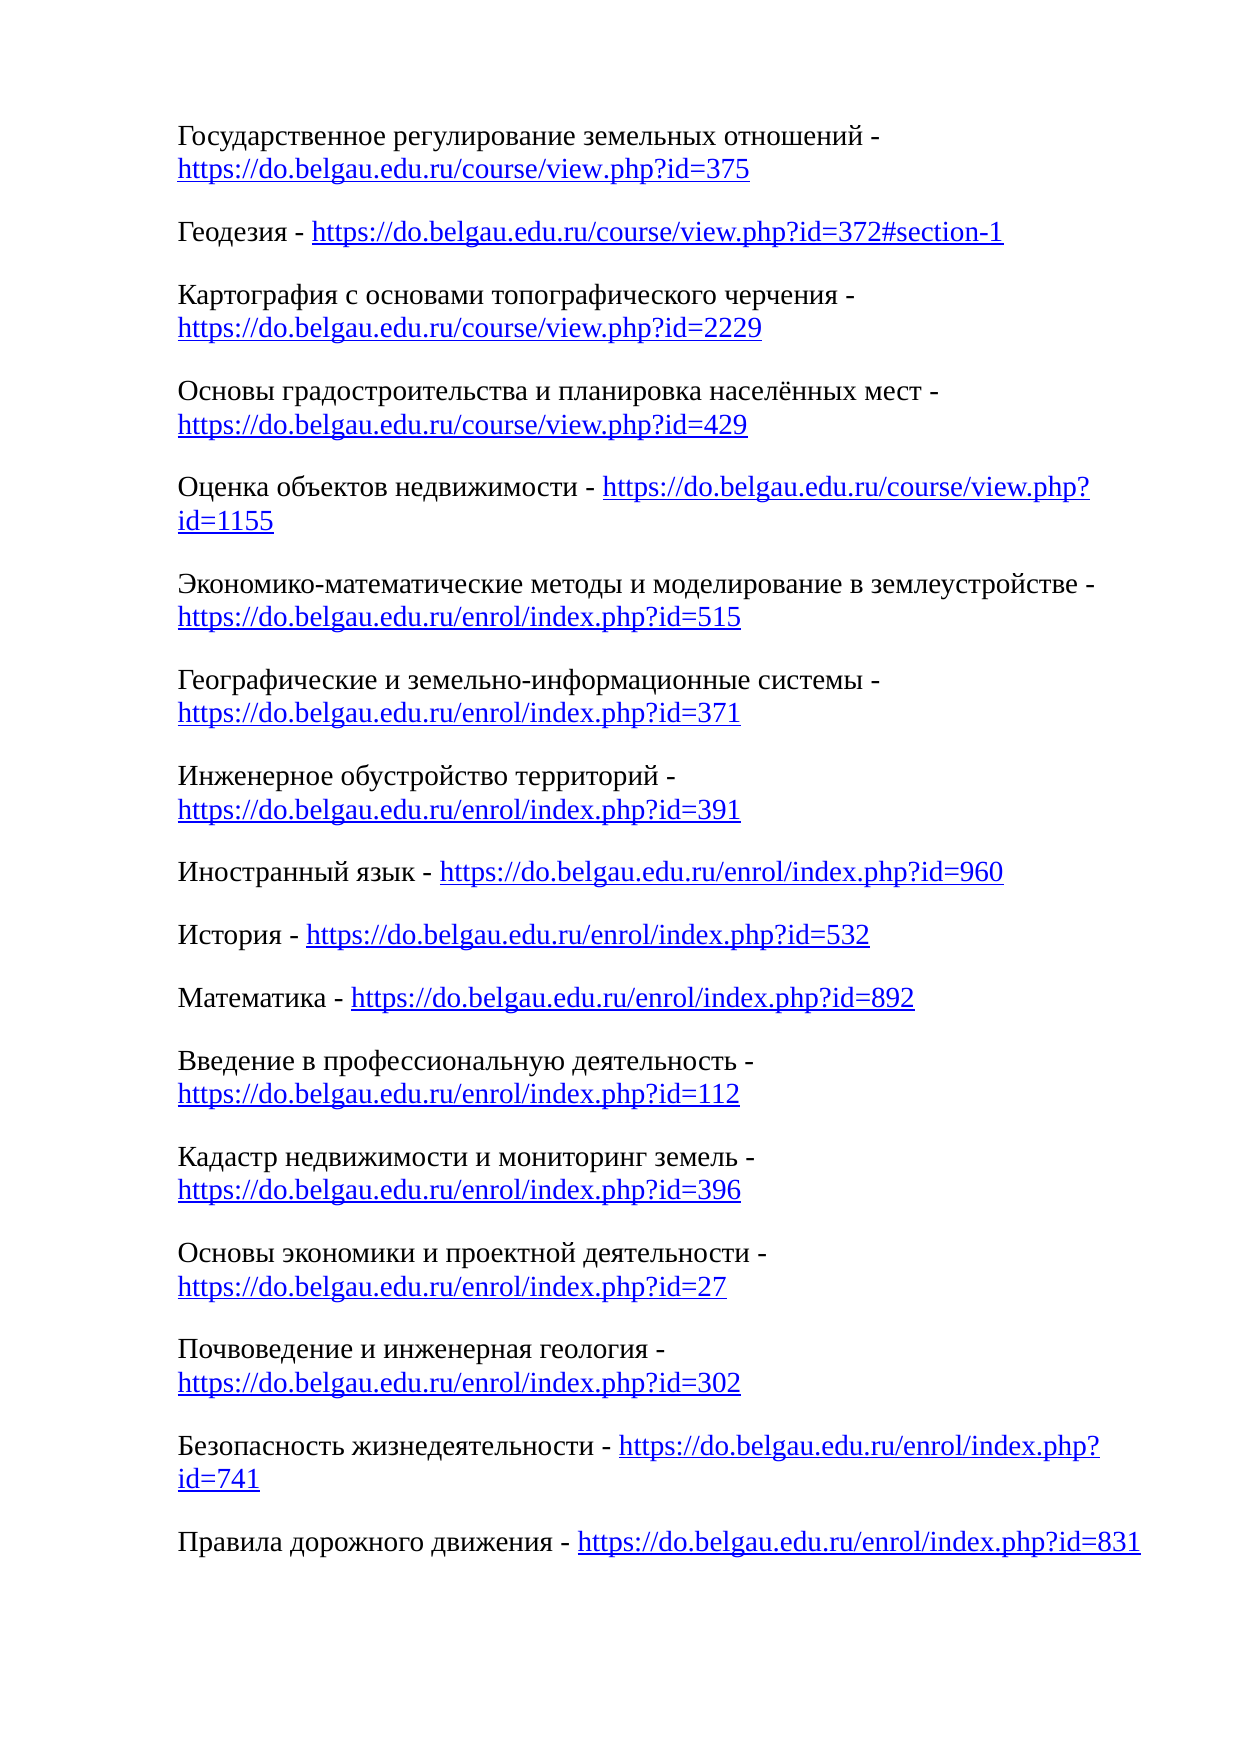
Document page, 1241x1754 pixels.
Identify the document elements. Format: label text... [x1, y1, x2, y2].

text Инженерное обустройство территорий - https://do.belgau.edu.ru/enrol/index.php?id=391 [177, 758, 1152, 825]
text Геодезия - https://do.belgau.edu.ru/course/view.php?id=372#section-1 [177, 214, 1152, 248]
text Основы экономики и проектной деятельности - https://do.belgau.edu.ru/enrol/index.php?id=27 [177, 1235, 1152, 1302]
text Кадастр недвижимости и мониторинг земель - https://do.belgau.edu.ru/enrol/index.php?id=396 [177, 1139, 1152, 1206]
text Почвоведение и инженерная геология - https://do.belgau.edu.ru/enrol/index.php?id=302 [177, 1331, 1152, 1398]
text Картография с основами топографического черчения - https://do.belgau.edu.ru/course/view.php?id=2229 [177, 277, 1152, 344]
text Математика - https://do.belgau.edu.ru/enrol/index.php?id=892 [177, 980, 1152, 1013]
text Иностранный язык - https://do.belgau.edu.ru/enrol/index.php?id=960 [177, 854, 1152, 888]
text Оценка объектов недвижимости - https://do.belgau.edu.ru/course/view.php?id=1155 [177, 469, 1152, 537]
text Географические и земельно-информационные системы - https://do.belgau.edu.ru/enrol/index.php?id=371 [177, 662, 1152, 729]
text История - https://do.belgau.edu.ru/enrol/index.php?id=532 [177, 917, 1152, 951]
text Экономико-математические методы и моделирование в землеустройстве - https://do.belgau.edu.ru/enrol/index.php?id=515 [177, 566, 1152, 633]
text Правила дорожного движения - https://do.belgau.edu.ru/enrol/index.php?id=831 [177, 1524, 1152, 1557]
text Безопасность жизнедеятельности - https://do.belgau.edu.ru/enrol/index.php?id=741 [177, 1428, 1152, 1495]
text Основы градостроительства и планировка населённых мест - https://do.belgau.edu.ru/course/view.php?id=429 [177, 373, 1152, 440]
text Государственное регулирование земельных отношений - https://do.belgau.edu.ru/course/view.php?id=375 [177, 118, 1152, 185]
text Введение в профессиональную деятельность - https://do.belgau.edu.ru/enrol/index.php?id=112 [177, 1043, 1152, 1110]
